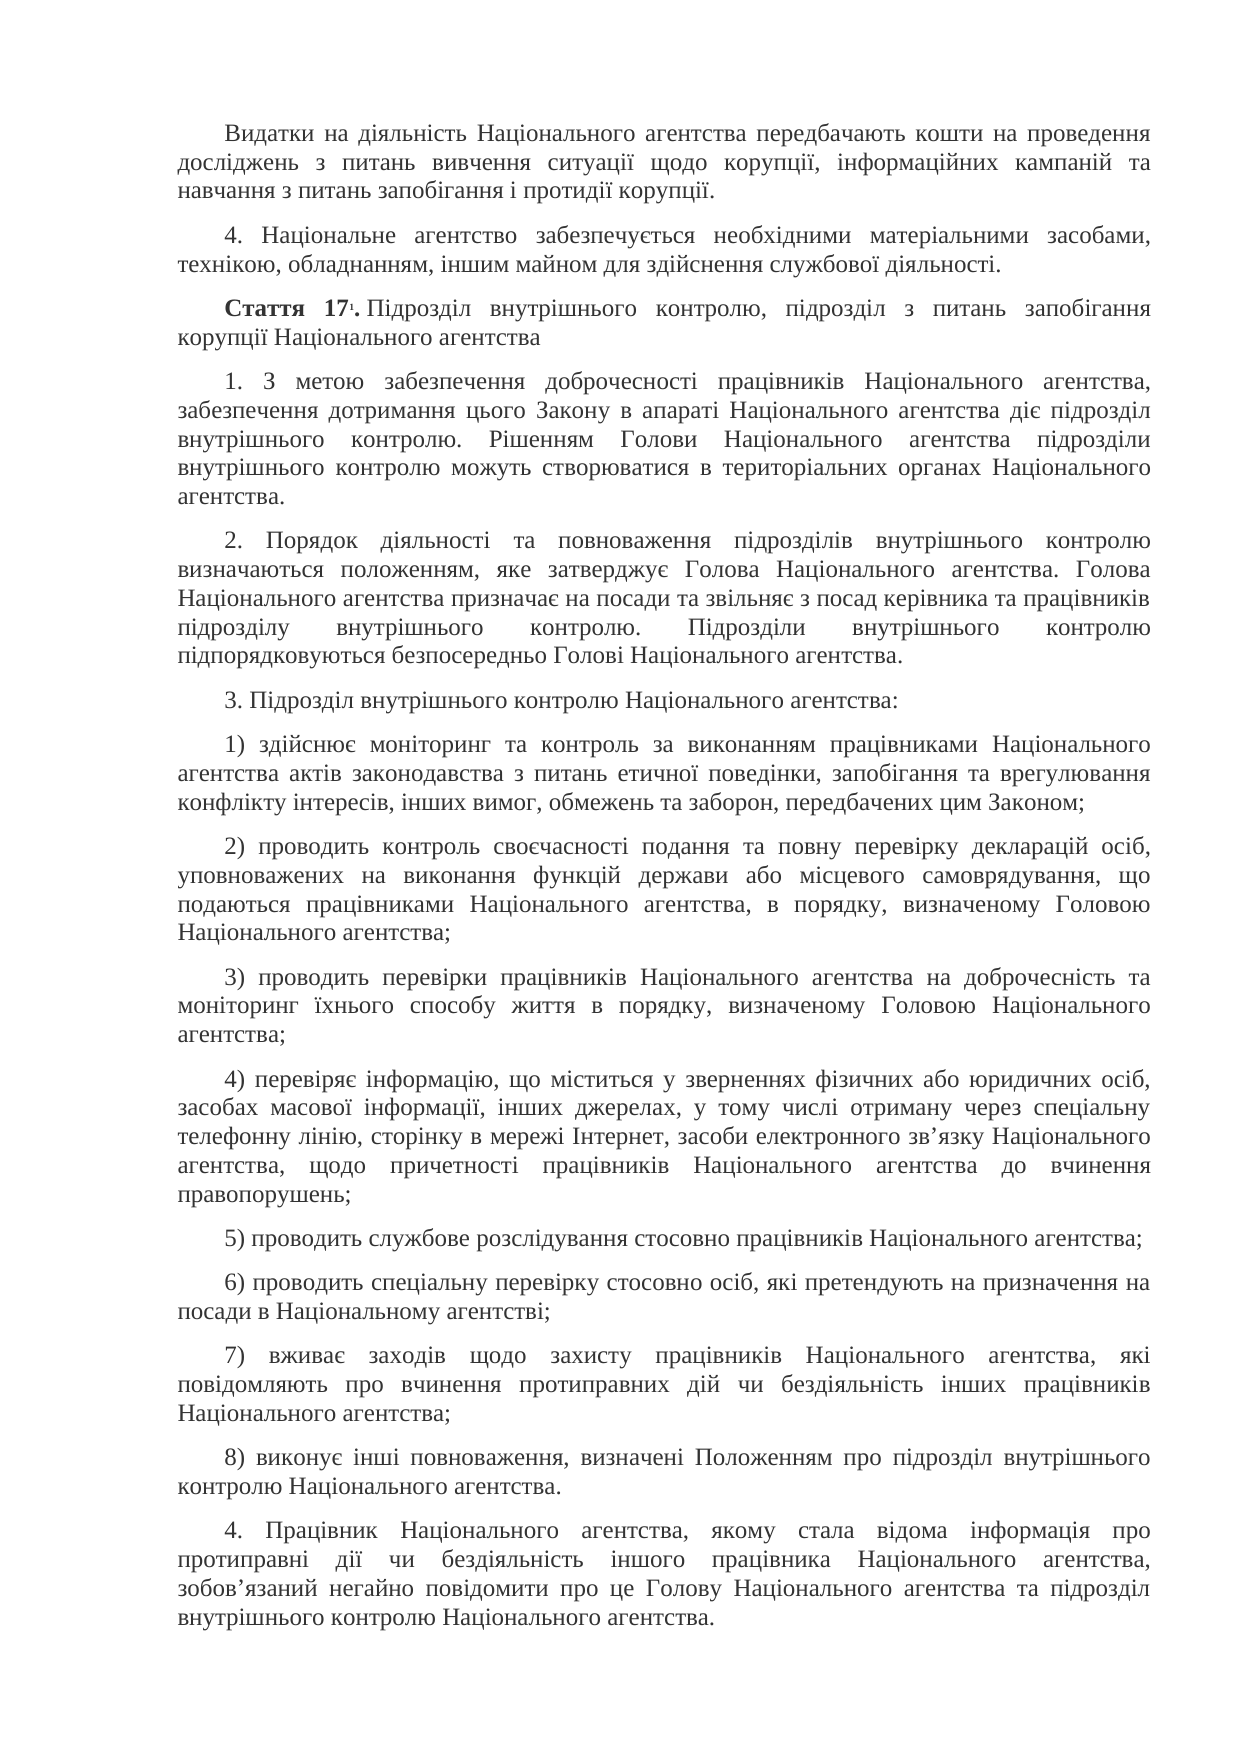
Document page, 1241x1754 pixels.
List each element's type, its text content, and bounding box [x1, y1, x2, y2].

text 5) проводить службове розслідування стосовно працівників Національного агентства; [177, 1223, 1152, 1252]
text 4. Національне агентство забезпечується необхідними матеріальними засобами, технікою, обладнанням, іншим майном для здійснення службової діяльності. [177, 220, 1152, 277]
text Стаття 17-1. Підрозділ внутрішнього контролю, підрозділ з питань запобігання корупції Національного агентства [177, 293, 1152, 351]
text 6) проводить спеціальну перевірку стосовно осіб, які претендують на призначення на посади в Національному агентстві; [177, 1267, 1152, 1325]
text 4. Працівник Національного агентства, якому стала відома інформація про протиправні дії чи бездіяльність іншого працівника Національного агентства, зобов’язаний негайно повідомити про це Голову Національного агентства та підрозділ внутрішнього контролю Національного агентства. [177, 1516, 1152, 1631]
text 2) проводить контроль своєчасності подання та повну перевірку декларацій осіб, уповноважених на виконання функцій держави або місцевого самоврядування, що подаються працівниками Національного агентства, в порядку, визначеному Головою Національного агентства; [177, 831, 1152, 946]
text 8) виконує інші повноваження, визначені Положенням про підрозділ внутрішнього контролю Національного агентства. [177, 1442, 1152, 1500]
text 7) вживає заходів щодо захисту працівників Національного агентства, які повідомляють про вчинення протиправних дій чи бездіяльність інших працівників Національного агентства; [177, 1341, 1152, 1427]
text 4) перевіряє інформацію, що міститься у зверненнях фізичних або юридичних осіб, засобах масової інформації, інших джерелах, у тому числі отриману через спеціальну телефонну лінію, сторінку в мережі Інтернет, засоби електронного зв’язку Національного агентства, щодо причетності працівників Національного агентства до вчинення правопорушень; [177, 1064, 1152, 1207]
text 3) проводить перевірки працівників Національного агентства на доброчесність та моніторинг їхнього способу життя в порядку, визначеному Головою Національного агентства; [177, 962, 1152, 1048]
text 1) здійснює моніторинг та контроль за виконанням працівниками Національного агентства актів законодавства з питань етичної поведінки, запобігання та врегулювання конфлікту інтересів, інших вимог, обмежень та заборон, передбачених цим Законом; [177, 729, 1152, 816]
text 3. Підрозділ внутрішнього контролю Національного агентства: [177, 685, 1152, 714]
text 1. З метою забезпечення доброчесності працівників Національного агентства, забезпечення дотримання цього Закону в апараті Національного агентства діє підрозділ внутрішнього контролю. Рішенням Голови Національного агентства підрозділи внутрішнього контролю можуть створюватися в територіальних органах Національного агентства. [177, 366, 1152, 510]
text Видатки на діяльність Національного агентства передбачають кошти на проведення досліджень з питань вивчення ситуації щодо корупції, інформаційних кампаній та навчання з питань запобігання і протидії корупції. [177, 118, 1152, 204]
text 2. Порядок діяльності та повноваження підрозділів внутрішнього контролю визначаються положенням, яке затверджує Голова Національного агентства. Голова Національного агентства призначає на посади та звільняє з посад керівника та працівників підрозділу внутрішнього контролю. Підрозділи внутрішнього контролю підпорядковуються безпосередньо Голові Національного агентства. [177, 526, 1152, 669]
